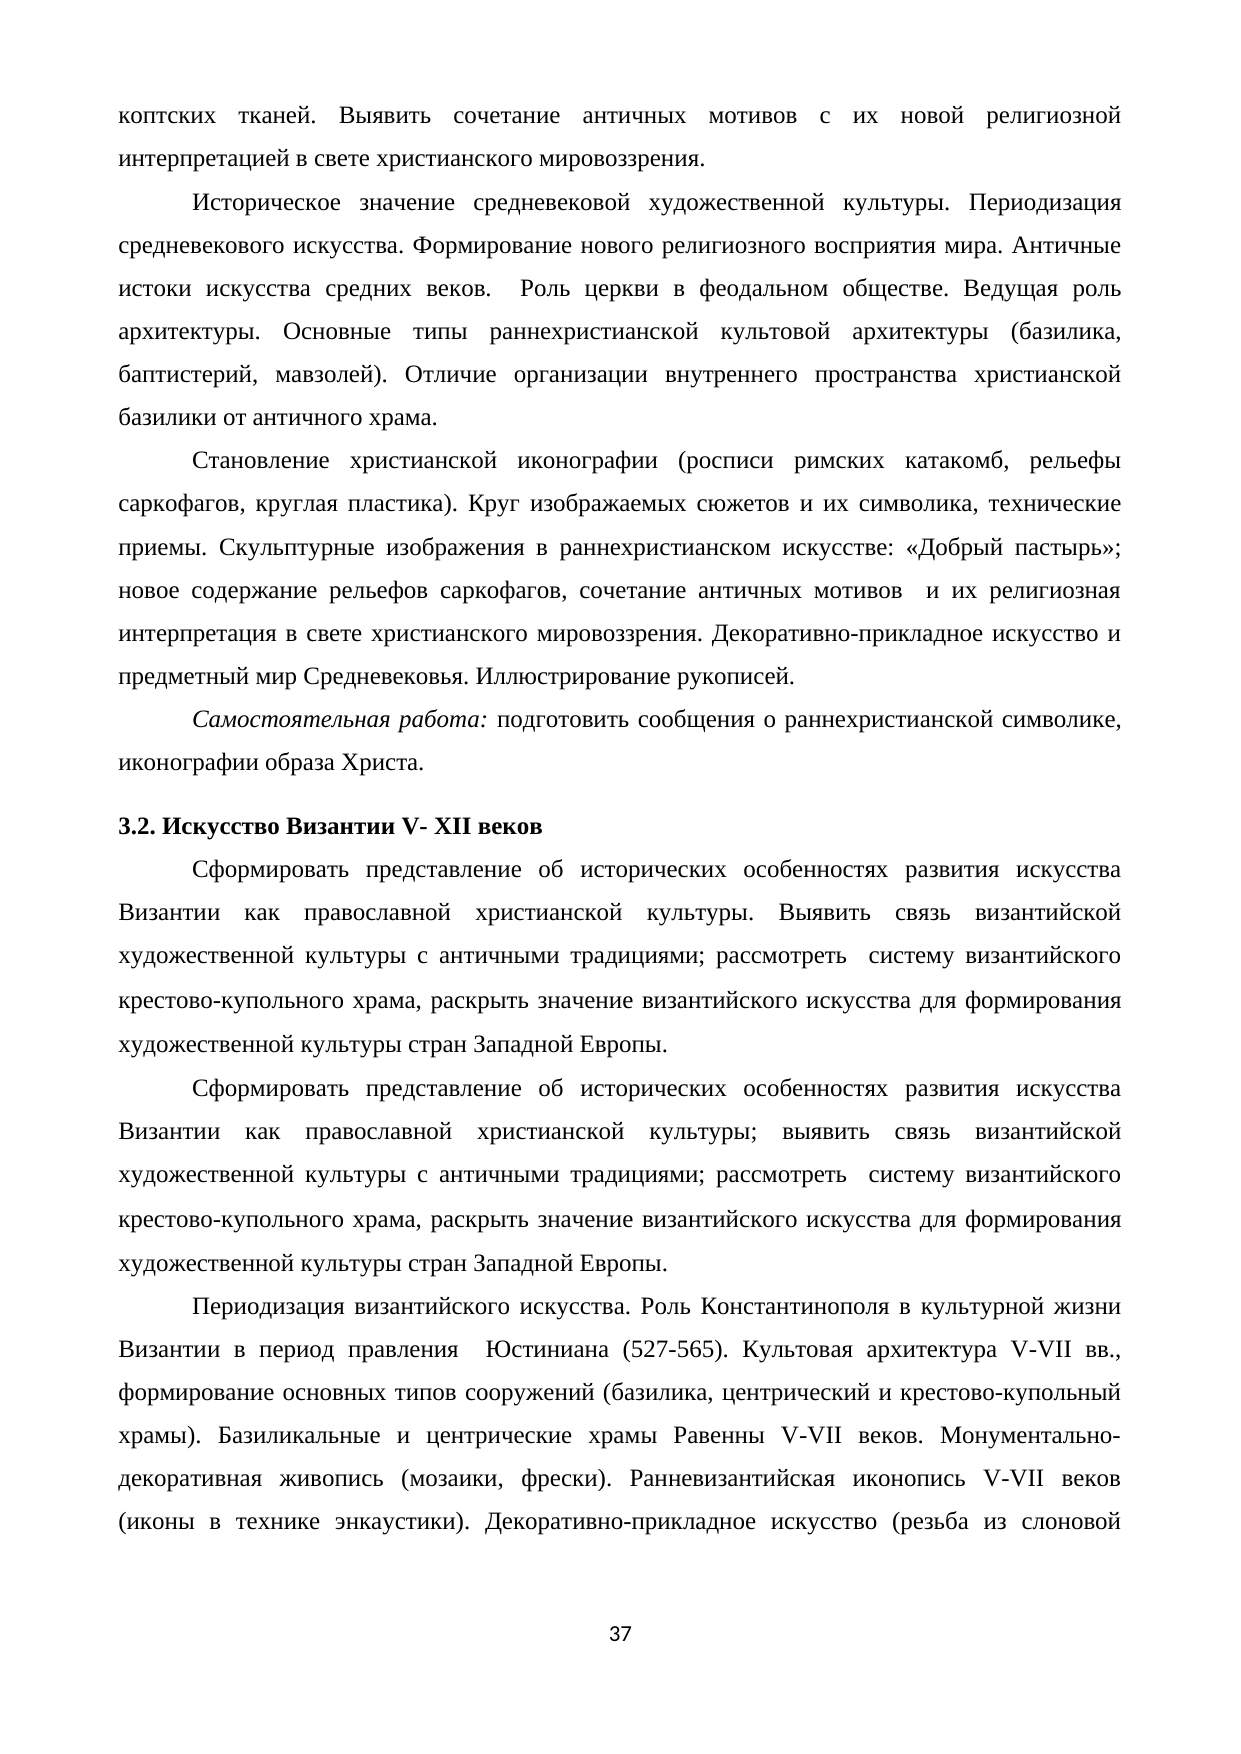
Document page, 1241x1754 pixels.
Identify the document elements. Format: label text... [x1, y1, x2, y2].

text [118, 1291, 1122, 1535]
text Становление христианской иконографии (росписи римских катакомб, рельефы саркофагов, круглая пластика). Круг изображаемых сюжетов и их символика, технические приемы. Скульптурные изображения в раннехристианском искусстве: «Добрый пастырь»; новое содержание рельефов саркофагов, сочетание античных мотивов и их религиозная интерпретация в свете христианского мировоззрения. Декоративно-прикладное искусство и предметный мир Средневековья. Иллюстрирование рукописей. [118, 445, 1122, 690]
text Историческое значение средневековой художественной культуры. Периодизация средневекового искусства. Формирование нового религиозного восприятия мира. Античные истоки искусства средних веков. Роль церкви в феодальном обществе. Ведущая роль архитектуры. Основные типы раннехристианской культовой архитектуры (базилика, баптистерий, мавзолей). Отличие организации внутреннего пространства христианской базилики от античного храма. [118, 187, 1122, 431]
text 3.2. Искусство Византии V- XII веков [118, 811, 1122, 840]
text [118, 100, 1122, 172]
text Самостоятельная работа: подготовить сообщения о раннехристианской символике, иконографии образа Христа. [118, 704, 1122, 776]
text Сформировать представление об исторических особенностях развития искусства Византии как православной христианской культуры; выявить связь византийской художественной культуры с античными традициями; рассмотреть систему византийского крестово-купольного храма, раскрыть значение византийского искусства для формирования художественной культуры стран Западной Европы. [118, 1073, 1122, 1276]
text Сформировать представление об исторических особенностях развития искусства Византии как православной христианской культуры. Выявить связь византийской художественной культуры с античными традициями; рассмотреть систему византийского крестово-купольного храма, раскрыть значение византийского искусства для формирования художественной культуры стран Западной Европы. [118, 854, 1122, 1058]
